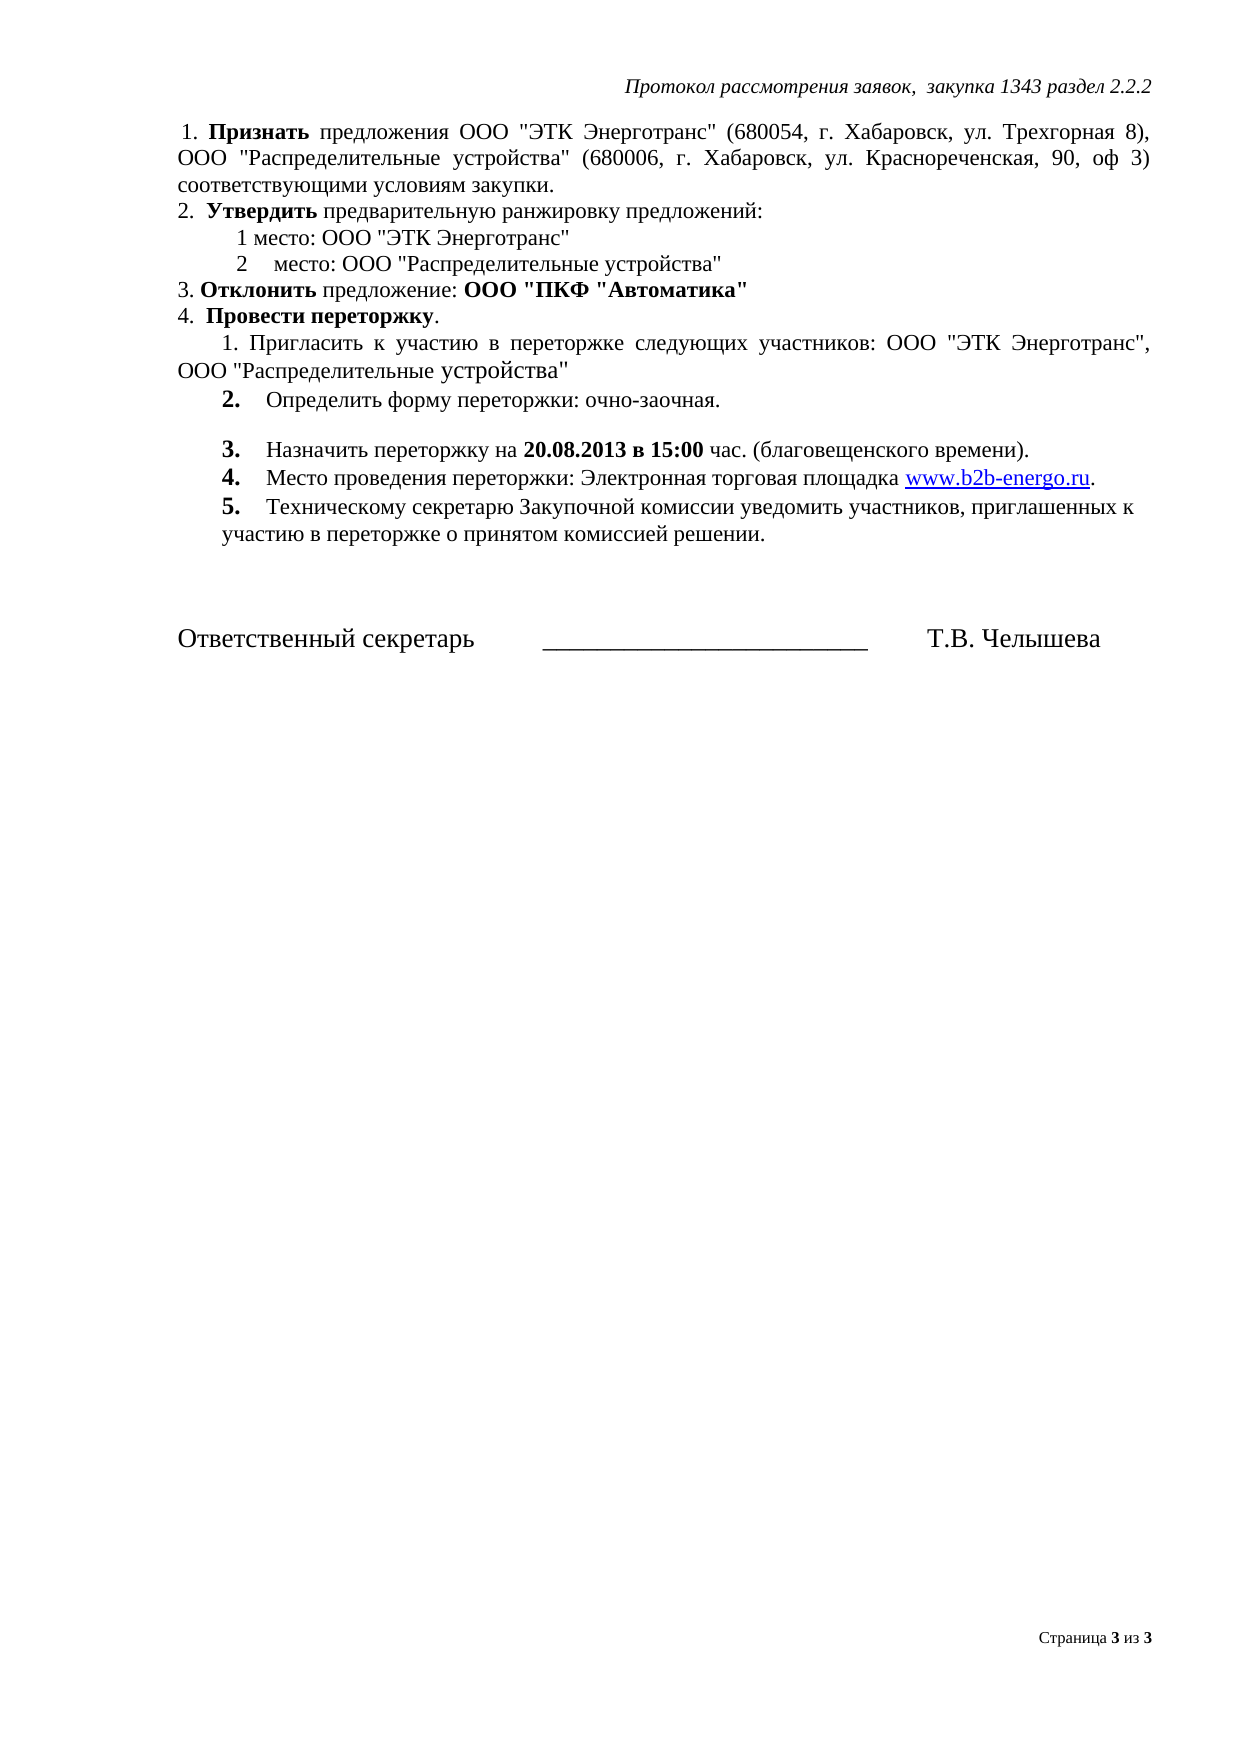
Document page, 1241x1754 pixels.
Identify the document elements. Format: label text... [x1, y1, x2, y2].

table_header ________________________ [531, 575, 916, 669]
text 1. Пригласить к участию в переторжке следующих участников: ООО "ЭТК Энерготранс", ООО "Распределительные устройства" [177, 329, 1152, 384]
list место: ООО "Распределительные устройства" [236, 250, 1152, 276]
table_header Ответственный секретарь [166, 575, 531, 669]
list Определить форму переторжки: очно-заочная. [222, 384, 1152, 413]
text 1 место: ООО "ЭТК Энерготранс" [236, 223, 1152, 250]
text 2. Утвердить предварительную ранжировку предложений: [177, 197, 1152, 223]
list Назначить переторжку на 20.08.2013 в 15:00 час. (благовещенского времени). [222, 434, 1152, 462]
list Место проведения переторжки: Электронная торговая площадка www.b2b-energo.ru. [222, 462, 1152, 491]
list Техническому секретарю Закупочной комиссии уведомить участников, приглашенных к участию в переторжке о принятом комиссией решении. [222, 491, 1152, 546]
text 3. Отклонить предложение: ООО "ПКФ "Автоматика" [177, 276, 1152, 303]
table_header Т.В. Челышева [916, 575, 1159, 669]
text 1. Признать предложения ООО "ЭТК Энерготранс" (680054, г. Хабаровск, ул. Трехгорная 8), ООО "Распределительные устройства" (680006, г. Хабаровск, ул. Краснореченская, 90, оф 3) соответствующими условиям закупки. [177, 118, 1152, 197]
text 4. Провести переторжку. [177, 303, 1152, 329]
